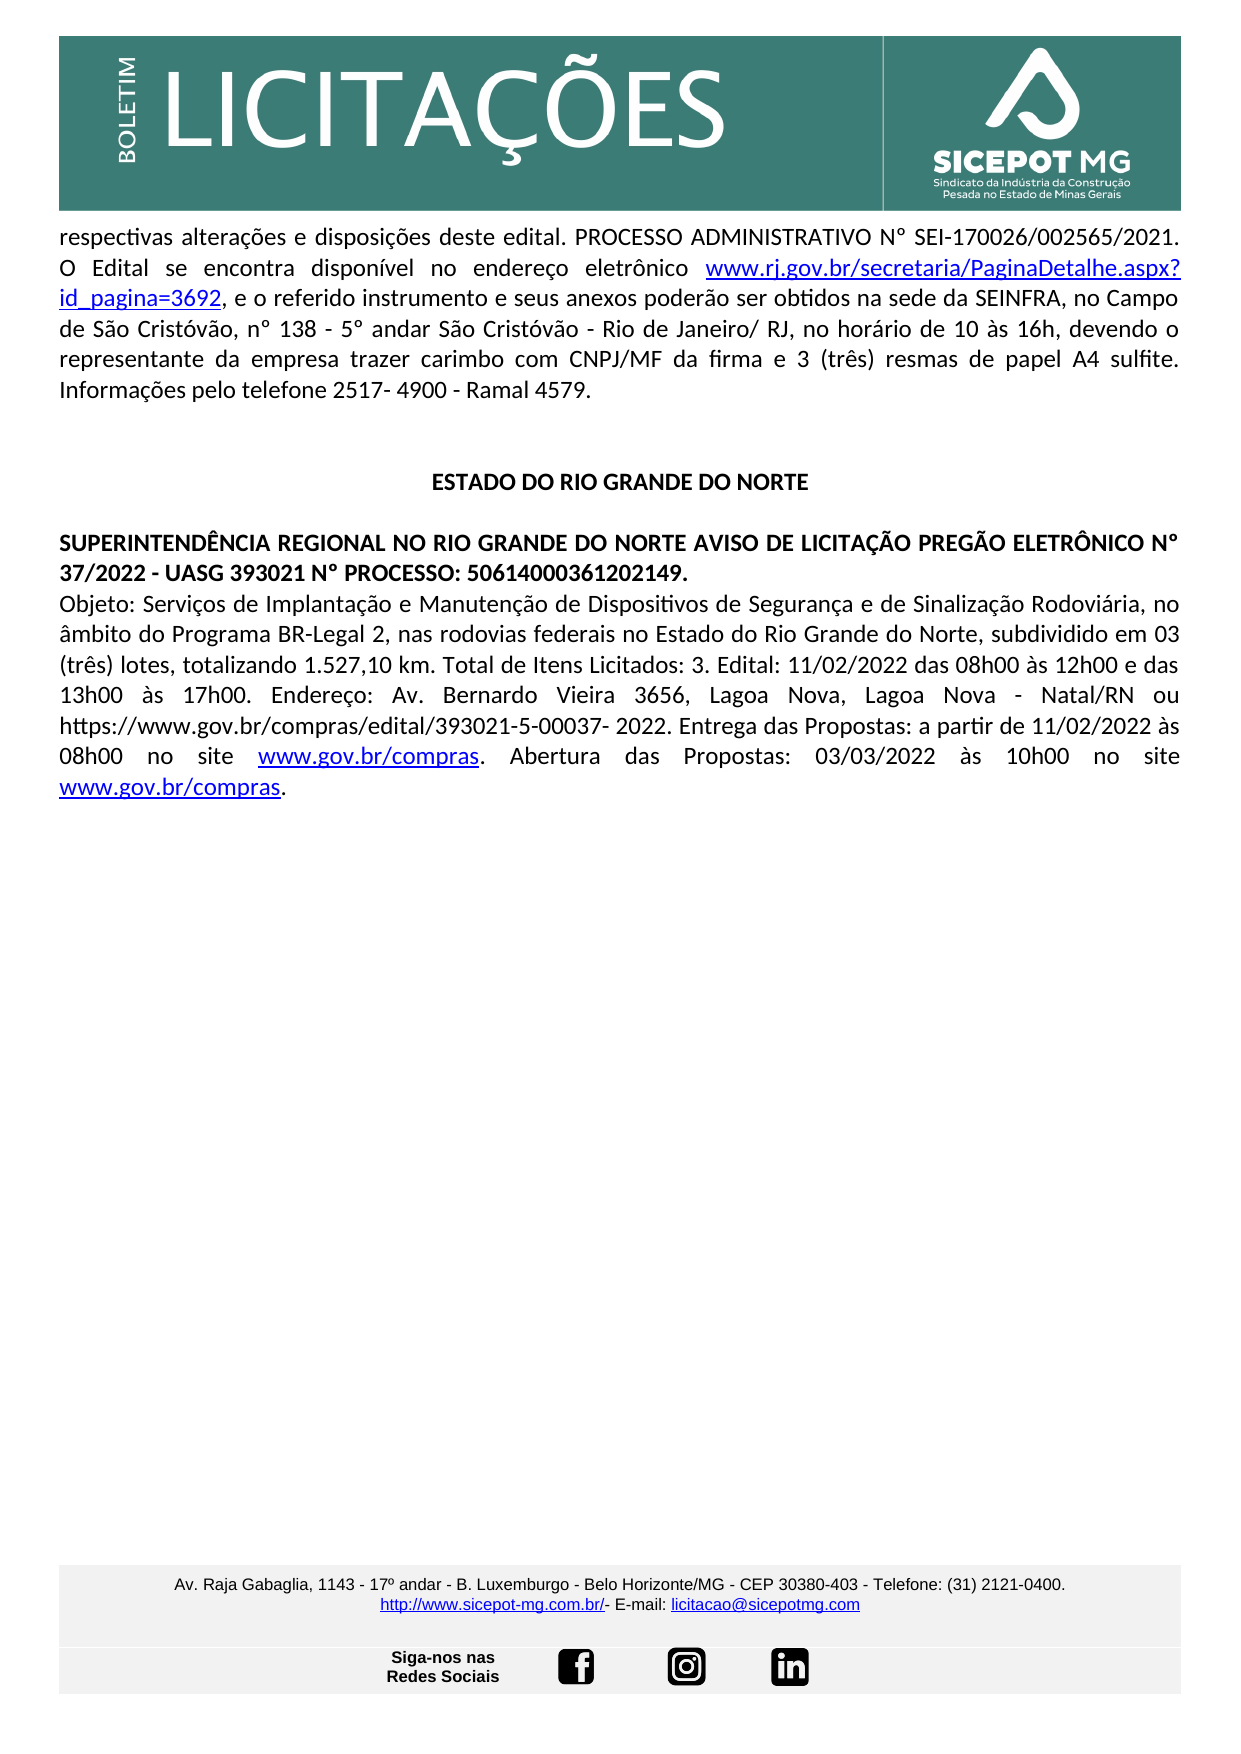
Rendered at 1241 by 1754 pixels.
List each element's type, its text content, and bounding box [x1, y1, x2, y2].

text ESTADO DO RIO GRANDE DO NORTE [59, 466, 1181, 496]
picture [59, 36, 1181, 211]
picture [667, 1647, 706, 1686]
text Objeto: Serviços de Implantação e Manutenção de Dispositivos de Segurança e de Sinalização Rodoviária, no âmbito do Programa BR-Legal 2, nas rodovias federais no Estado do Rio Grande do Norte, subdividido em 03 (três) lotes, totalizando 1.527,10 km. Total de Itens Licitados: 3. Edital: 11/02/2022 das 08h00 às 12h00 e das 13h00 às 17h00. Endereço: Av. Bernardo Vieira 3656, Lagoa Nova, Lagoa Nova - Natal/RN ou https://www.gov.br/compras/edital/393021-5-00037- 2022. Entrega das Propostas: a partir de 11/02/2022 às 08h00 no site www.gov.br/compras. Abertura das Propostas: 03/03/2022 às 10h00 no site www.gov.br/compras. [59, 588, 1181, 801]
text SUPERINTENDÊNCIA REGIONAL NO RIO GRANDE DO NORTE AVISO DE LICITAÇÃO PREGÃO ELETRÔNICO Nº 37/2022 - UASG 393021 Nº PROCESSO: 50614000361202149. [59, 527, 1181, 588]
picture [771, 1648, 809, 1686]
picture [557, 1648, 594, 1685]
